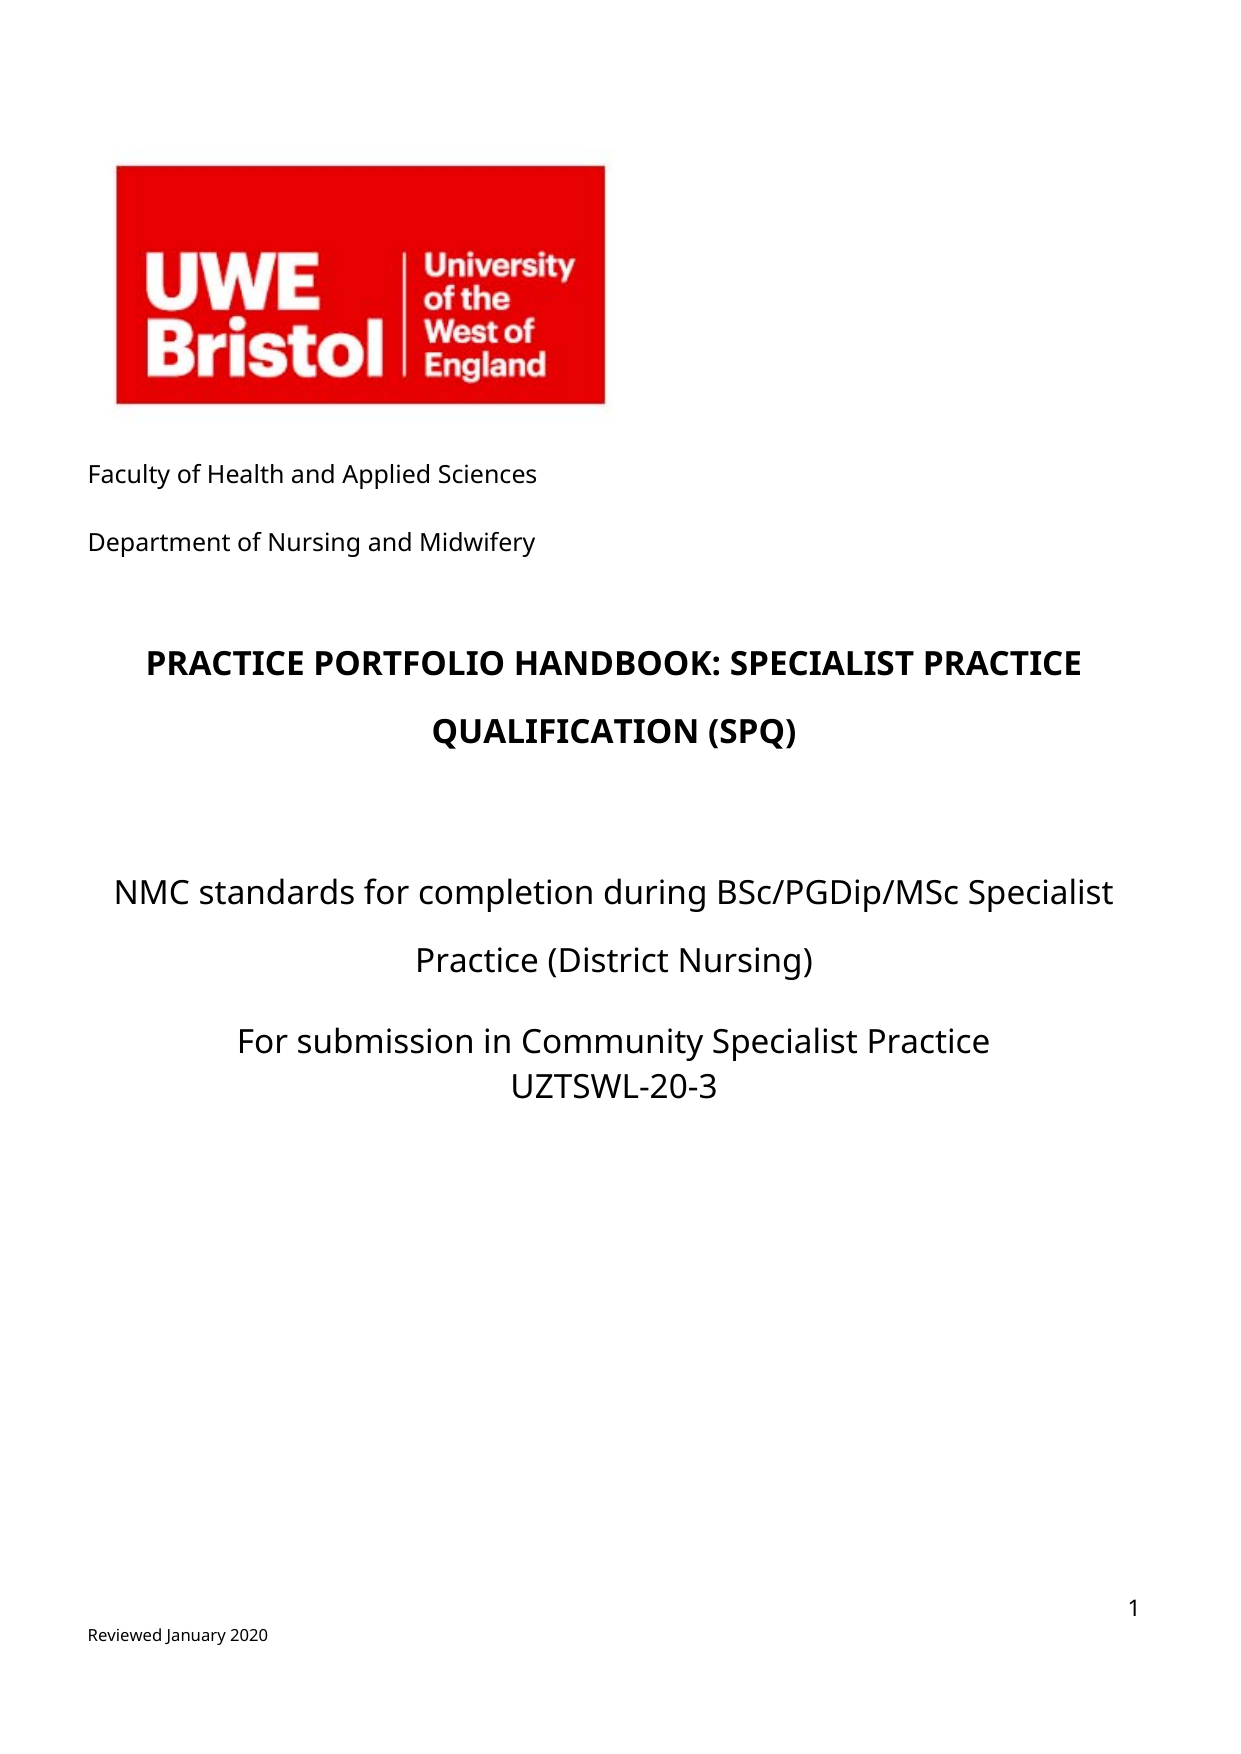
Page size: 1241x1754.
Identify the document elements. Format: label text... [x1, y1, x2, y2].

text practice portfolio Handbook: Specialist practice Qualification (SPQ) [87, 640, 1140, 753]
picture [87, 149, 635, 423]
text UZTSWL-20-3 [87, 1063, 1140, 1109]
text Department of Nursing and Midwifery [87, 525, 1140, 559]
text NMC standards for completion during BSc/PGDip/MSc Specialist Practice (District Nursing) [87, 869, 1140, 983]
text Faculty of Health and Applied Sciences [87, 457, 1140, 491]
text For submission in Community Specialist Practice [87, 1018, 1140, 1063]
